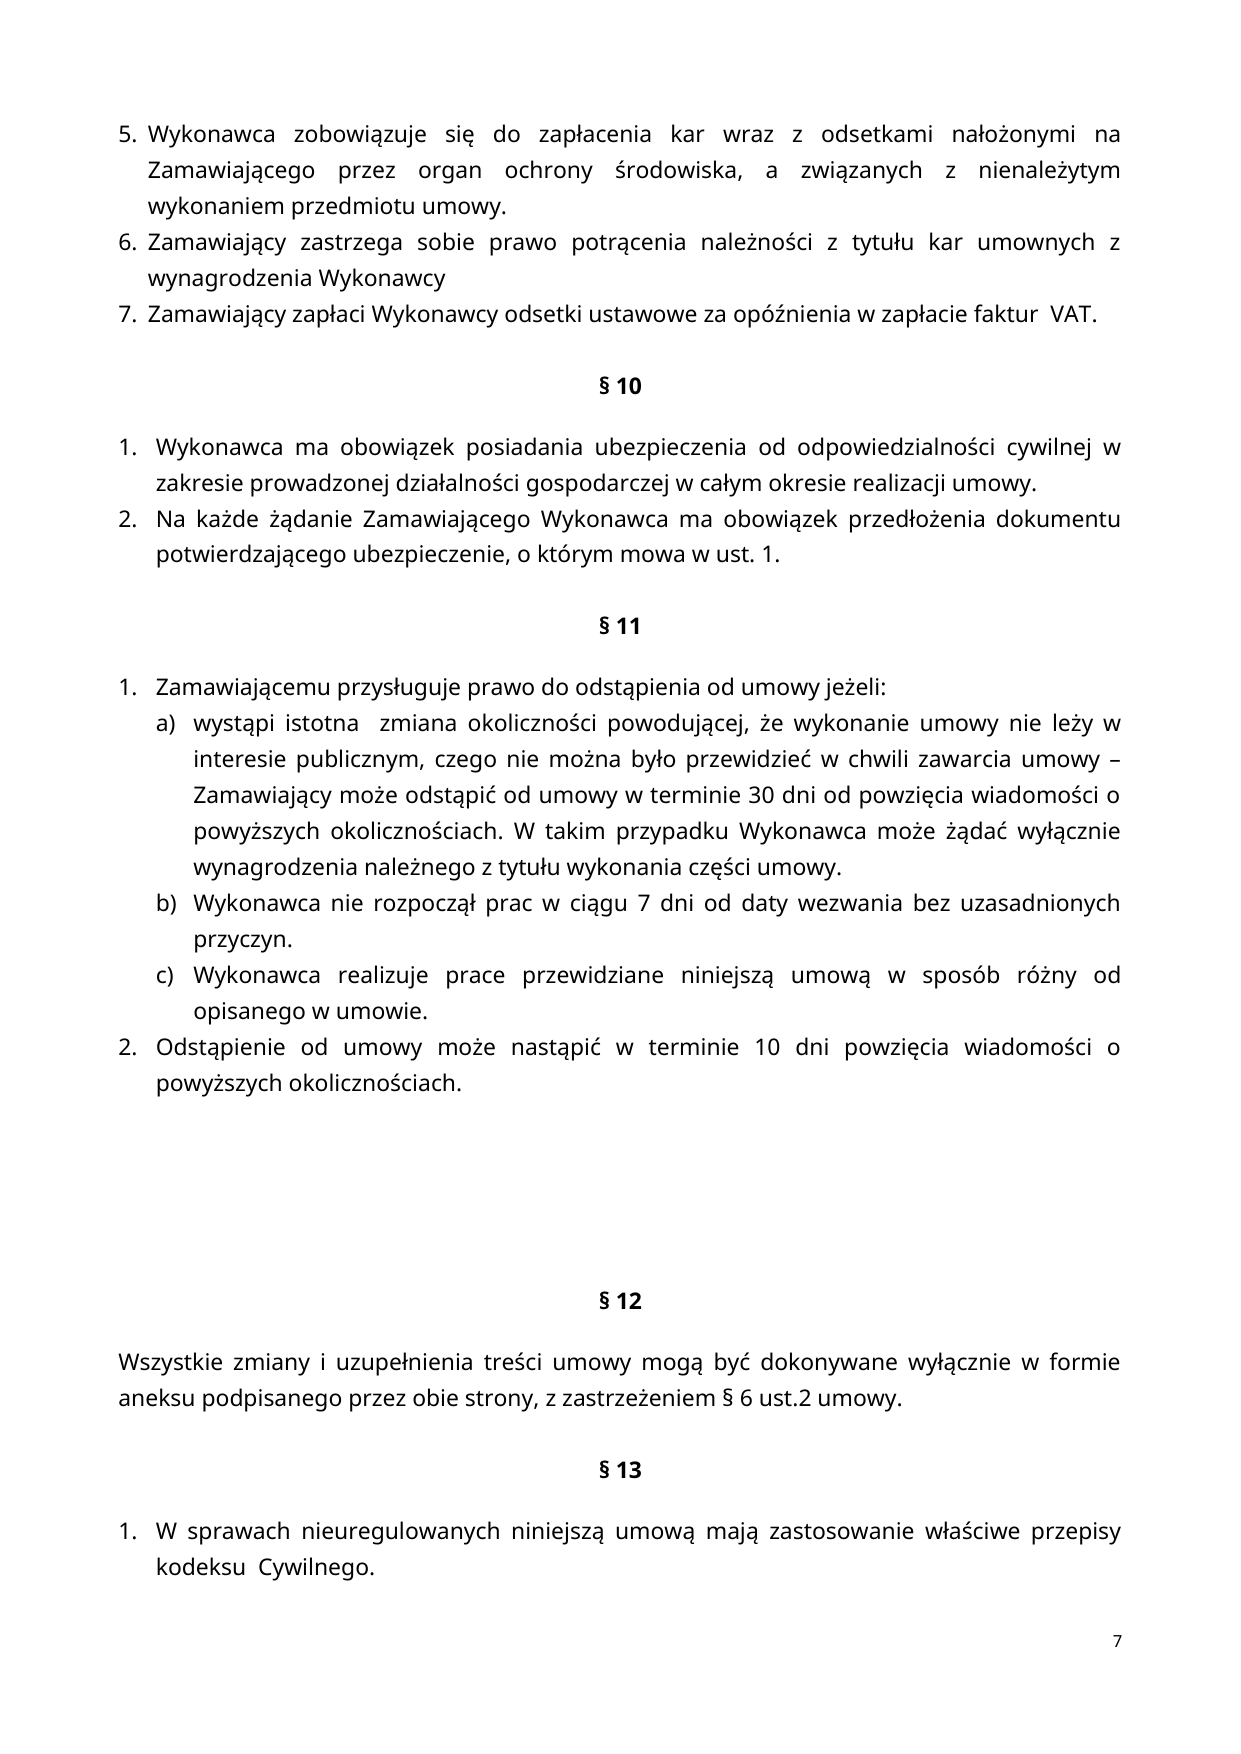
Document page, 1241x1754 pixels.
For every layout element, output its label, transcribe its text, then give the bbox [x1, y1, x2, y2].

text § 13 [118, 1454, 1122, 1485]
list Wykonawca ma obowiązek posiadania ubezpieczenia od odpowiedzialności cywilnej w zakresie prowadzonej działalności gospodarczej w całym okresie realizacji umowy. [118, 431, 1122, 498]
list Wykonawca nie rozpoczął prac w ciągu 7 dni od daty wezwania bez uzasadnionych przyczyn. [156, 887, 1122, 954]
list Wykonawca zobowiązuje się do zapłacenia kar wraz z odsetkami nałożonymi na Zamawiającego przez organ ochrony środowiska, a związanych z nienależytym wykonaniem przedmiotu umowy. [118, 118, 1122, 221]
list Zamawiającemu przysługuje prawo do odstąpienia od umowy jeżeli: [118, 671, 1122, 702]
list W sprawach nieuregulowanych niniejszą umową mają zastosowanie właściwe przepisy kodeksu Cywilnego. [118, 1515, 1122, 1582]
list Na każde żądanie Zamawiającego Wykonawca ma obowiązek przedłożenia dokumentu potwierdzającego ubezpieczenie, o którym mowa w ust. 1. [118, 502, 1122, 570]
text § 10 [118, 370, 1122, 401]
list Zamawiający zapłaci Wykonawcy odsetki ustawowe za opóźnienia w zapłacie faktur VAT. [118, 298, 1122, 329]
text § 11 [118, 610, 1122, 642]
list Odstąpienie od umowy może nastąpić w terminie 10 dni powzięcia wiadomości o powyższych okolicznościach. [118, 1031, 1122, 1098]
list Wykonawca realizuje prace przewidziane niniejszą umową w sposób różny od opisanego w umowie. [156, 959, 1122, 1026]
list Zamawiający zastrzega sobie prawo potrącenia należności z tytułu kar umownych z wynagrodzenia Wykonawcy [118, 226, 1122, 293]
text § 12 [118, 1285, 1122, 1317]
list wystąpi istotna zmiana okoliczności powodującej, że wykonanie umowy nie leży w interesie publicznym, czego nie można było przewidzieć w chwili zawarcia umowy – Zamawiający może odstąpić od umowy w terminie 30 dni od powzięcia wiadomości o powyższych okolicznościach. W takim przypadku Wykonawca może żądać wyłącznie wynagrodzenia należnego z tytułu wykonania części umowy. [156, 707, 1122, 882]
text Wszystkie zmiany i uzupełnienia treści umowy mogą być dokonywane wyłącznie w formie aneksu podpisanego przez obie strony, z zastrzeżeniem § 6 ust.2 umowy. [118, 1346, 1122, 1413]
